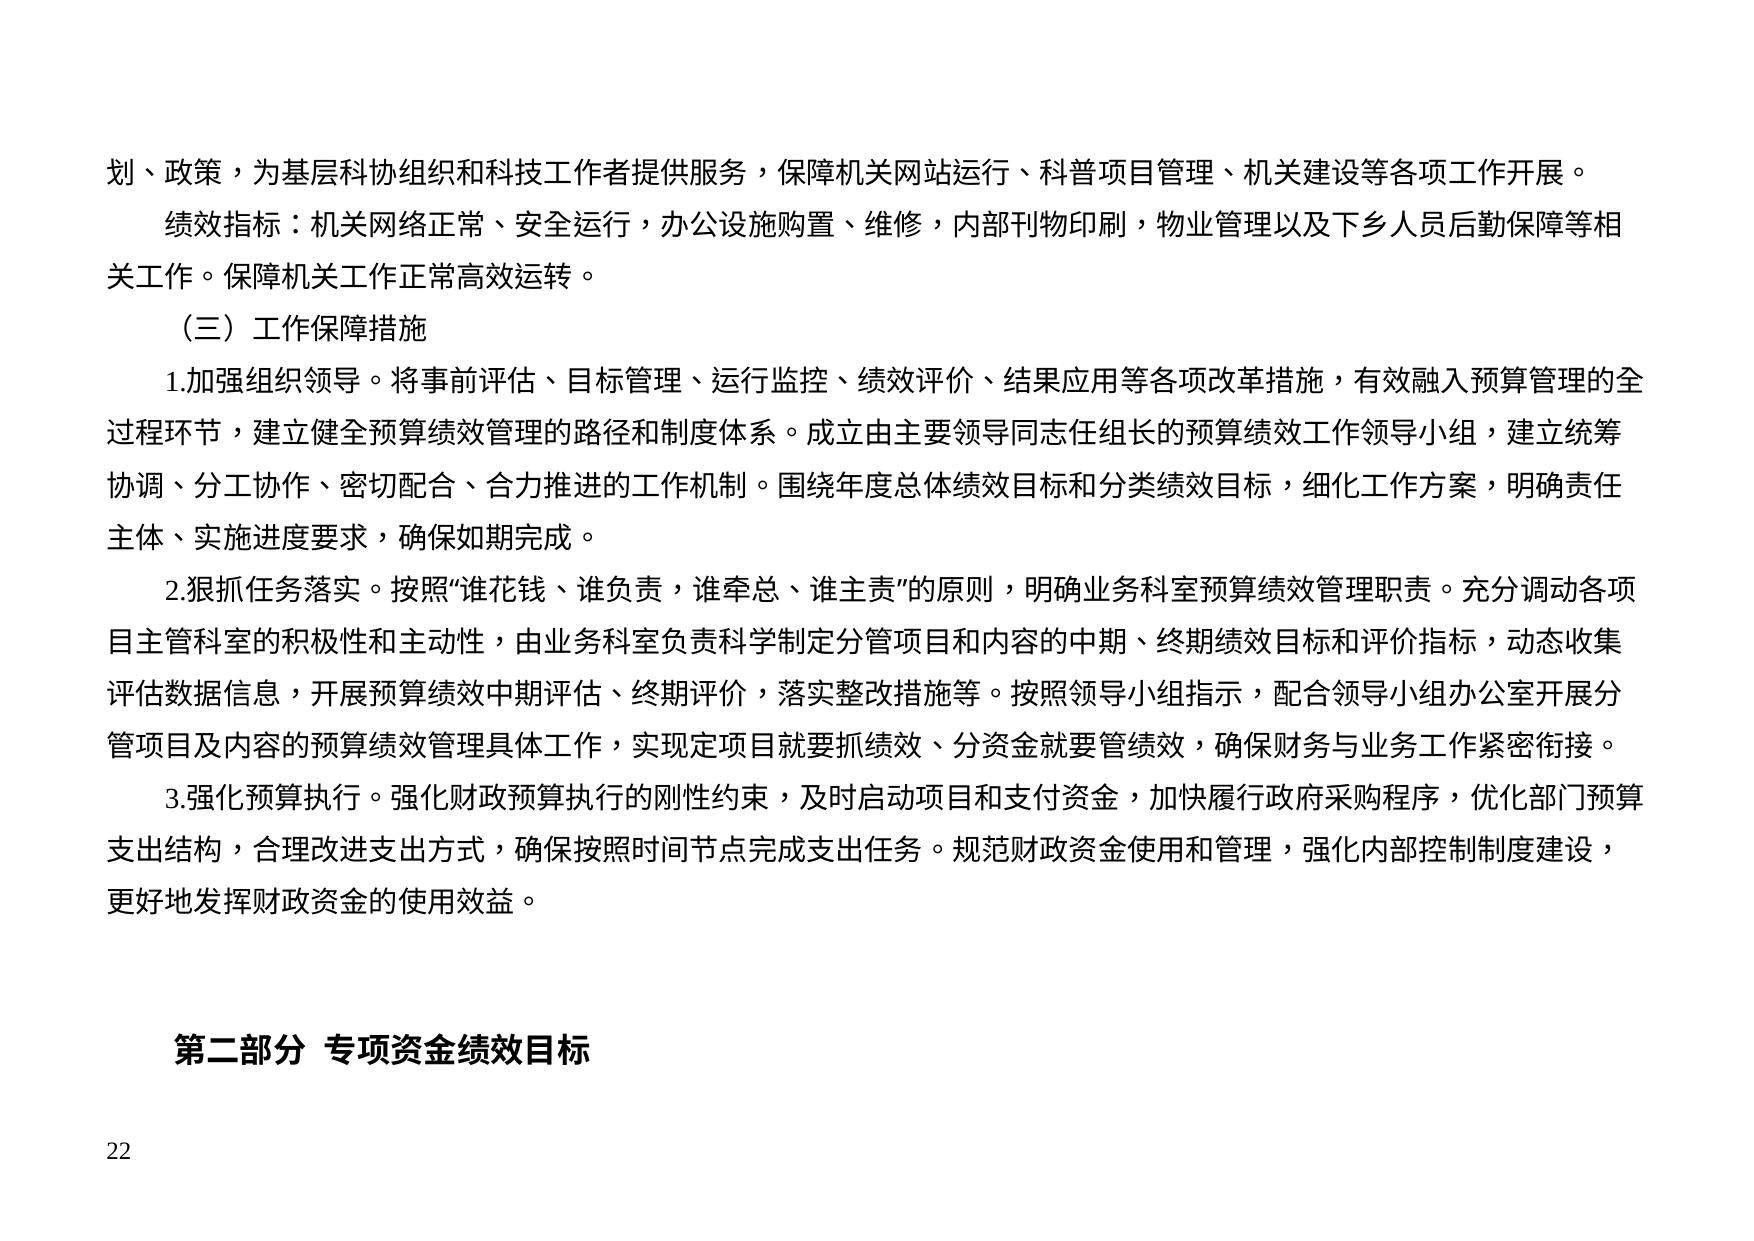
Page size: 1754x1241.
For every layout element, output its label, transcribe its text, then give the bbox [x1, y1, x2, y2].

text 3.强化预算执行。强化财政预算执行的刚性约束，及时启动项目和支付资金，加快履行政府采购程序，优化部门预算支出结构，合理改进支出方式，确保按照时间节点完成支出任务。规范财政资金使用和管理，强化内部控制制度建设，更好地发挥财政资金的使用效益。 [106, 767, 1648, 923]
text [106, 142, 1648, 194]
text 绩效指标：机关网络正常、安全运行，办公设施购置、维修，内部刊物印刷，物业管理以及下乡人员后勤保障等相关工作。保障机关工作正常高效运转。 [106, 194, 1648, 298]
text 2.狠抓任务落实。按照“谁花钱、谁负责，谁牵总、谁主责”的原则，明确业务科室预算绩效管理职责。充分调动各项目主管科室的积极性和主动性，由业务科室负责科学制定分管项目和内容的中期、终期绩效目标和评价指标，动态收集评估数据信息，开展预算绩效中期评估、终期评价，落实整改措施等。按照领导小组指示，配合领导小组办公室开展分管项目及内容的预算绩效管理具体工作，实现定项目就要抓绩效、分资金就要管绩效，确保财务与业务工作紧密衔接。 [106, 558, 1648, 767]
text （三）工作保障措施 [106, 298, 1648, 350]
text 1.加强组织领导。将事前评估、目标管理、运行监控、绩效评价、结果应用等各项改革措施，有效融入预算管理的全过程环节，建立健全预算绩效管理的路径和制度体系。成立由主要领导同志任组长的预算绩效工作领导小组，建立统筹协调、分工协作、密切配合、合力推进的工作机制。围绕年度总体绩效目标和分类绩效目标，细化工作方案，明确责任主体、实施进度要求，确保如期完成。 [106, 350, 1648, 558]
text 第二部分 专项资金绩效目标 [106, 1027, 1648, 1073]
